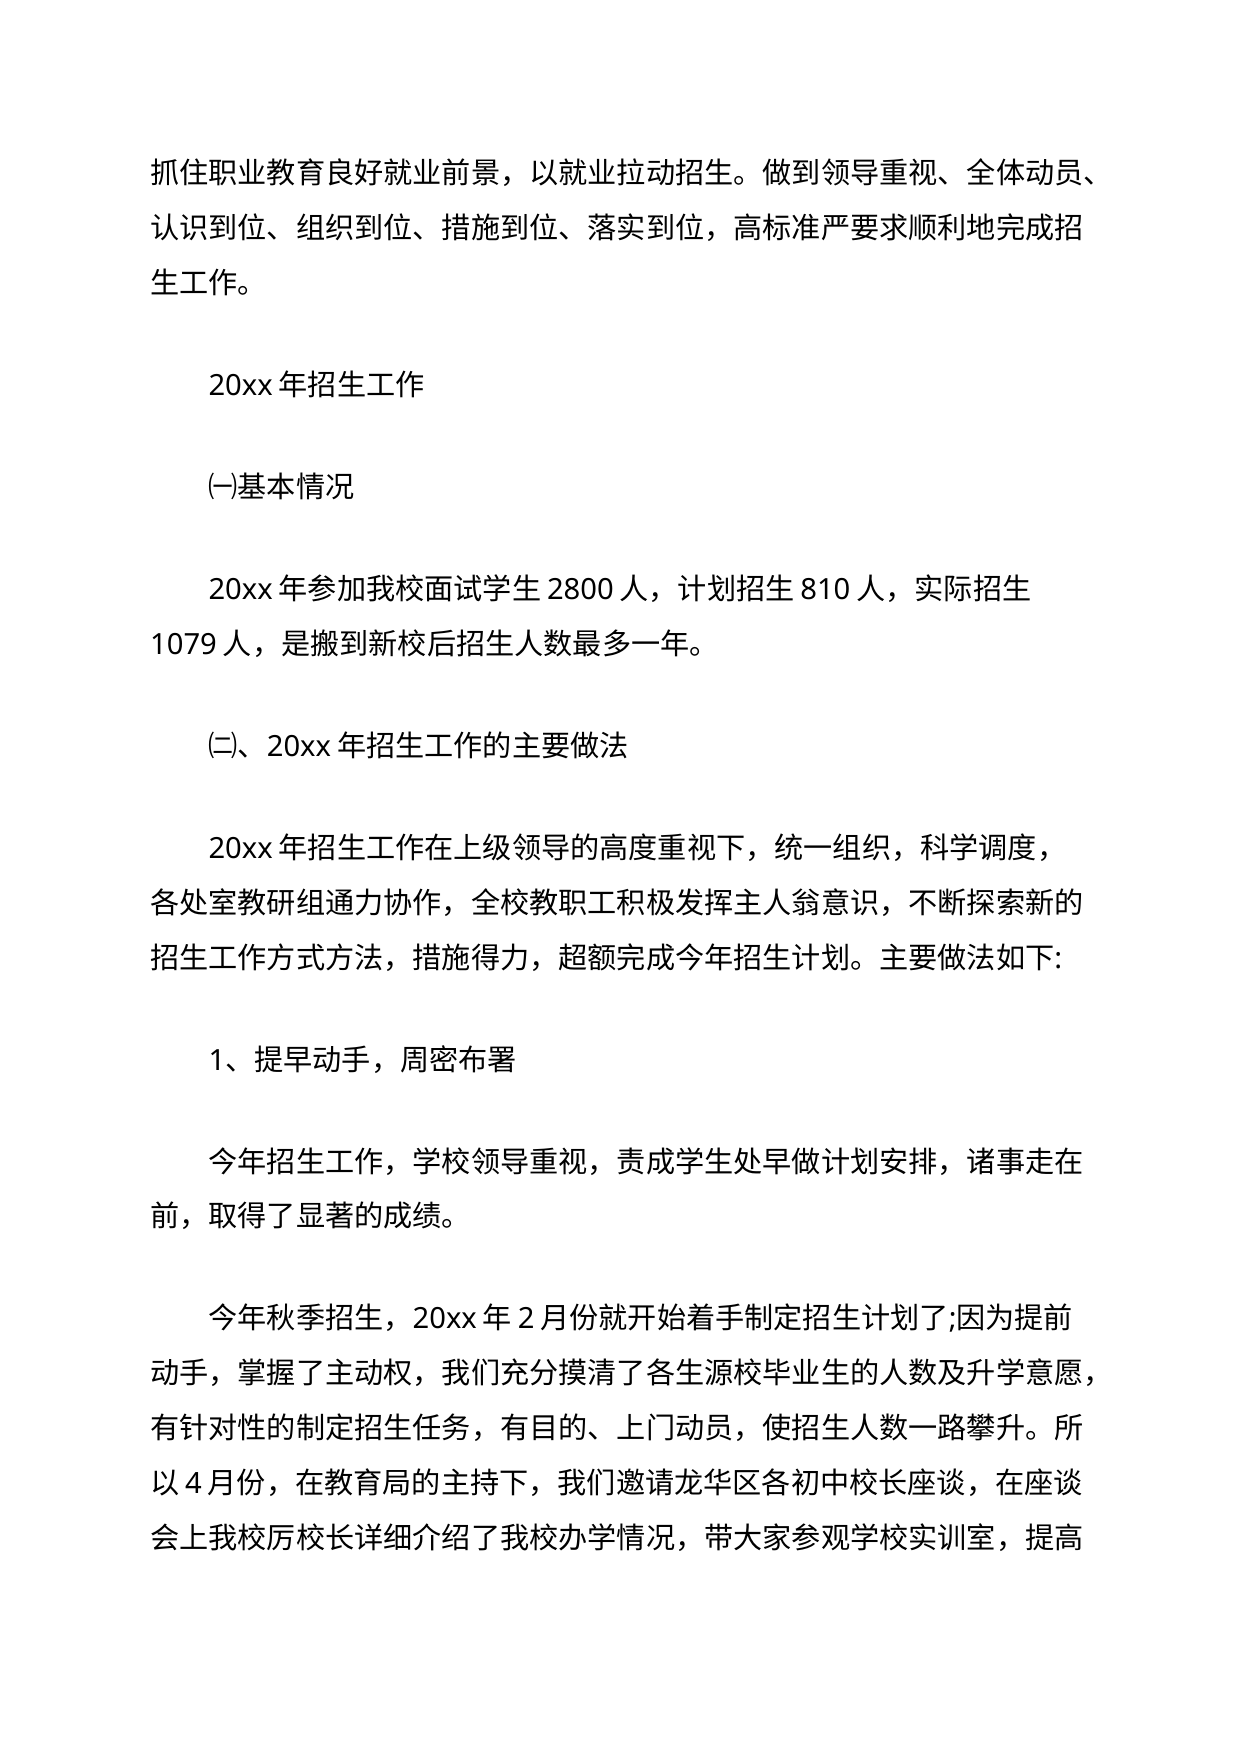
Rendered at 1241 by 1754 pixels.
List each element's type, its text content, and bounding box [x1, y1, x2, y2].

text 1、提早动手，周密布署 [150, 1036, 1090, 1078]
text 20xx年招生工作在上级领导的高度重视下，统一组织，科学调度，各处室教研组通力协作，全校教职工积极发挥主人翁意识，不断探索新的招生工作方式方法，措施得力，超额完成今年招生计划。主要做法如下: [150, 824, 1090, 977]
text ㈠基本情况 [150, 463, 1090, 506]
text 20xx年招生工作 [150, 362, 1090, 404]
text 20xx年参加我校面试学生2800人，计划招生810人，实际招生1079人，是搬到新校后招生人数最多一年。 [150, 565, 1090, 663]
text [150, 1295, 1090, 1557]
text 今年招生工作，学校领导重视，责成学生处早做计划安排，诸事走在前，取得了显著的成绩。 [150, 1138, 1090, 1235]
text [150, 150, 1090, 302]
text ㈡、20xx年招生工作的主要做法 [150, 722, 1090, 765]
